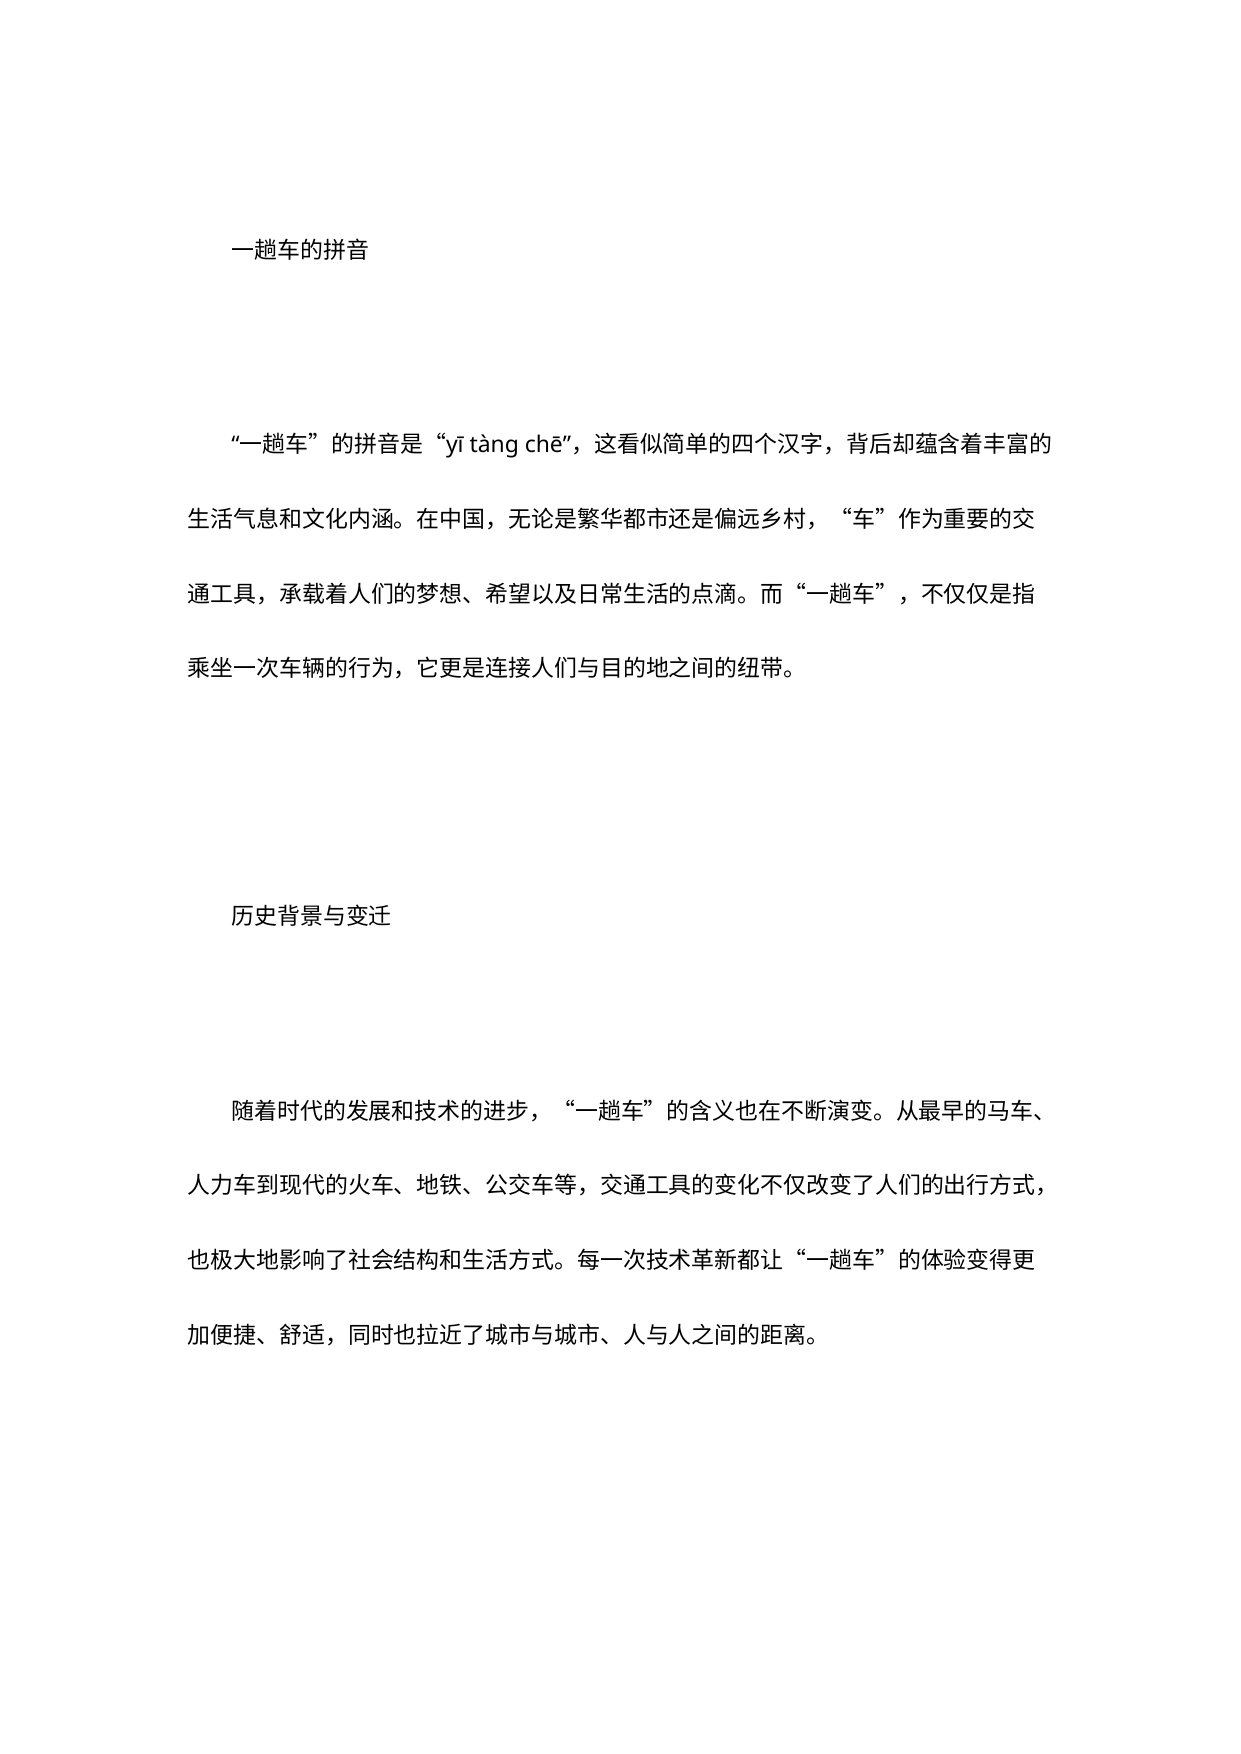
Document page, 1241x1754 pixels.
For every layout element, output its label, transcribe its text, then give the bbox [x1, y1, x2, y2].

text 一趟车的拼音 [187, 216, 1053, 281]
text “一趟车”的拼音是“yī tàng chē”，这看似简单的四个汉字，背后却蕴含着丰富的生活气息和文化内涵。在中国，无论是繁华都市还是偏远乡村，“车”作为重要的交通工具，承载着人们的梦想、希望以及日常生活的点滴。而“一趟车”，不仅仅是指乘坐一次车辆的行为，它更是连接人们与目的地之间的纽带。 [187, 410, 1053, 699]
text 随着时代的发展和技术的进步，“一趟车”的含义也在不断演变。从最早的马车、人力车到现代的火车、地铁、公交车等，交通工具的变化不仅改变了人们的出行方式，也极大地影响了社会结构和生活方式。每一次技术革新都让“一趟车”的体验变得更加便捷、舒适，同时也拉近了城市与城市、人与人之间的距离。 [187, 1077, 1053, 1366]
text 历史背景与变迁 [187, 882, 1053, 947]
